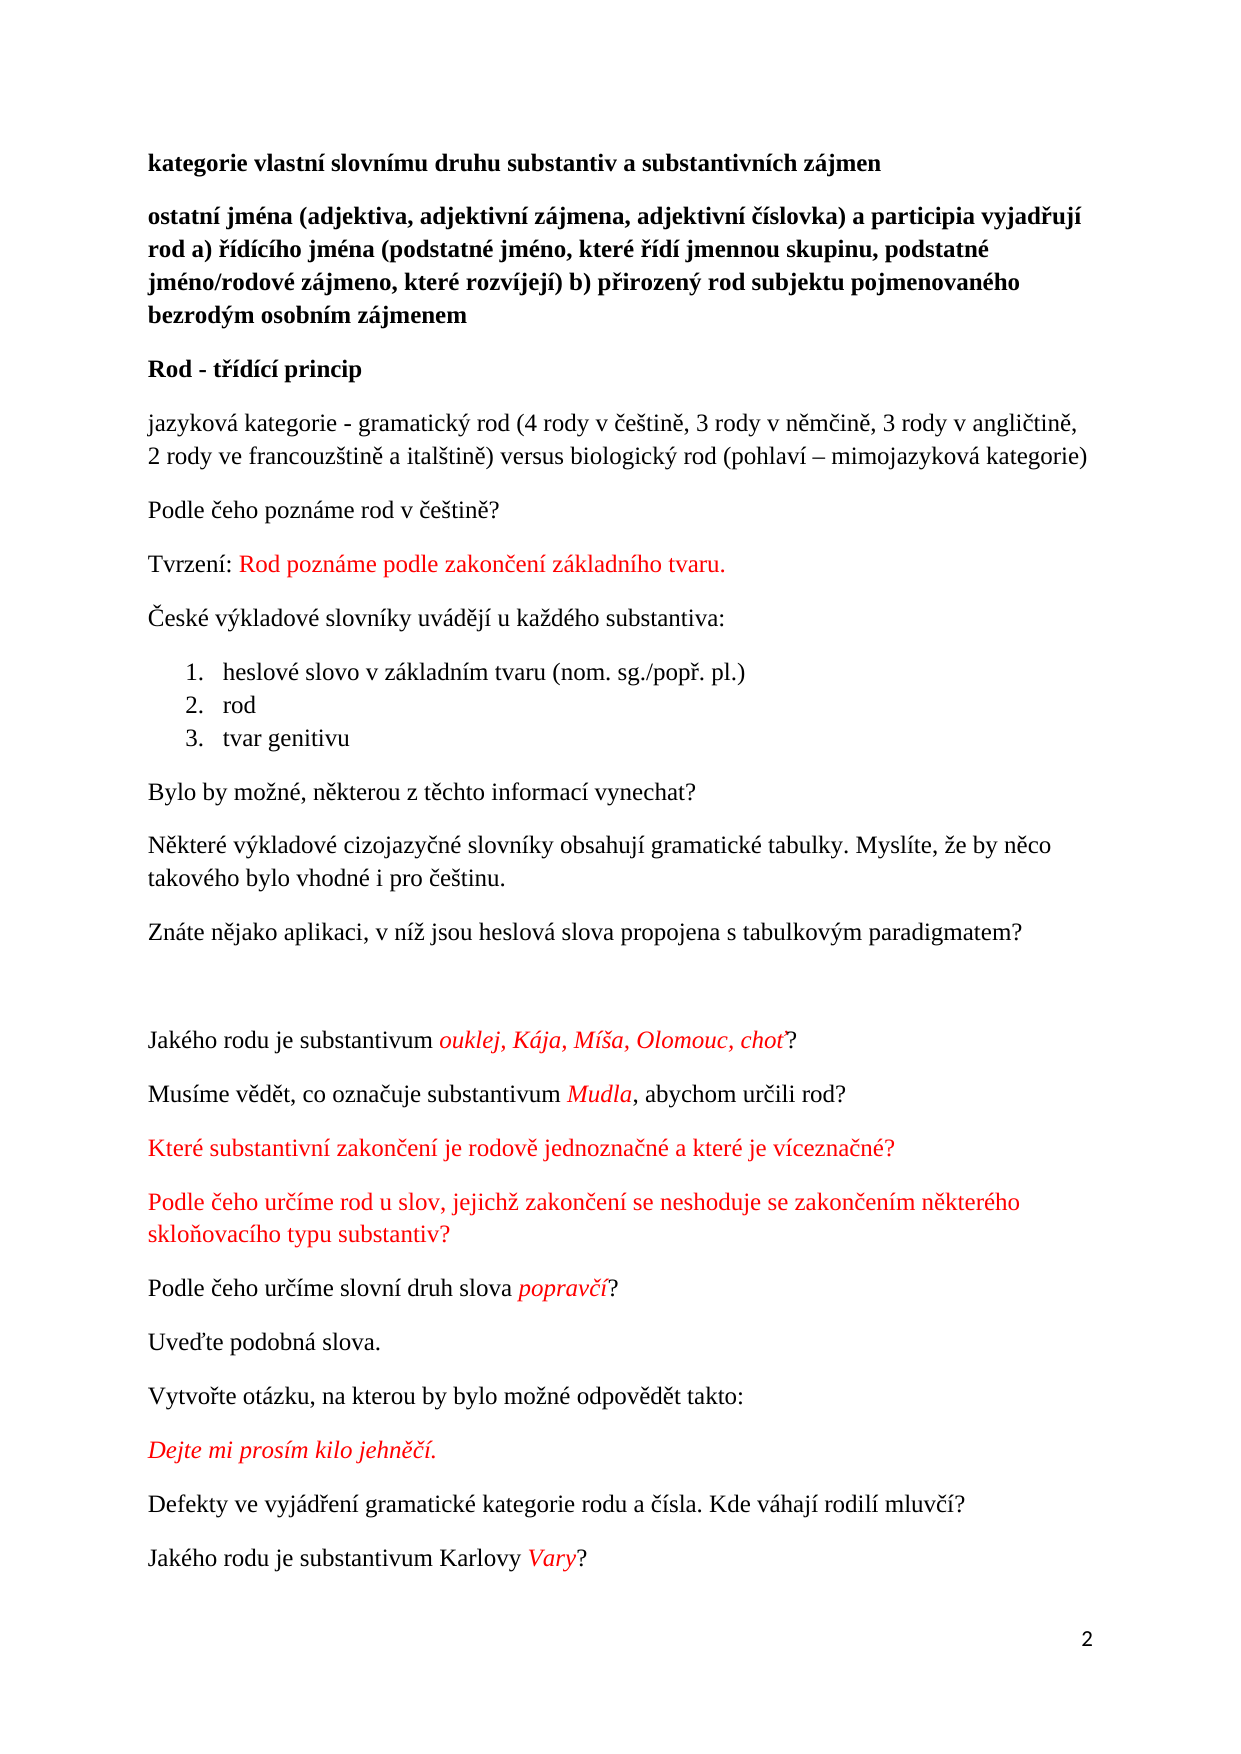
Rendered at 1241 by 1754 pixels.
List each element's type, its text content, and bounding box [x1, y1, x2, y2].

text Jakého rodu je substantivum ouklej, Kája, Míša, Olomouc, choť? [148, 1025, 1093, 1054]
text Znáte nějako aplikaci, v níž jsou heslová slova propojena s tabulkovým paradigmatem? [148, 917, 1093, 946]
text Dejte mi prosím kilo jehněčí. [148, 1435, 1093, 1464]
text České výkladové slovníky uvádějí u každého substantiva: [148, 603, 1093, 632]
list tvar genitivu [185, 723, 1093, 751]
text Rod - třídící princip [148, 354, 1093, 383]
text Musíme vědět, co označuje substantivum Mudla, abychom určili rod? [148, 1079, 1093, 1108]
text Uveďte podobná slova. [148, 1327, 1093, 1356]
text Podle čeho určíme slovní druh slova popravčí? [148, 1273, 1093, 1302]
text Které substantivní zakončení je rodově jednoznačné a které je víceznačné? [148, 1133, 1093, 1161]
text Vytvořte otázku, na kterou by bylo možné odpovědět takto: [148, 1381, 1093, 1410]
text Defekty ve vyjádření gramatické kategorie rodu a čísla. Kde váhají rodilí mluvčí? [148, 1489, 1093, 1518]
text Podle čeho poznáme rod v češtině? [148, 495, 1093, 524]
text ostatní jména (adjektiva, adjektivní zájmena, adjektivní číslovka) a participia vyjadřují rod a) řídícího jména (podstatné jméno, které řídí jmennou skupinu, podstatné jméno/rodové zájmeno, které rozvíjejí) b) přirozený rod subjektu pojmenovaného bezrodým osobním zájmenem [148, 201, 1093, 329]
list rod [185, 690, 1093, 718]
text jazyková kategorie - gramatický rod (4 rody v češtině, 3 rody v němčině, 3 rody v angličtině, 2 rody ve francouzštině a italštině) versus biologický rod (pohlaví – mimojazyková kategorie) [148, 408, 1093, 470]
text Podle čeho určíme rod u slov, jejichž zakončení se neshoduje se zakončením některého skloňovacího typu substantiv? [148, 1187, 1093, 1248]
text Některé výkladové cizojazyčné slovníky obsahují gramatické tabulky. Myslíte, že by něco takového bylo vhodné i pro češtinu. [148, 830, 1093, 892]
text Tvrzení: Rod poznáme podle zakončení základního tvaru. [148, 549, 1093, 578]
text Jakého rodu je substantivum Karlovy Vary? [148, 1543, 1093, 1571]
text kategorie vlastní slovnímu druhu substantiv a substantivních zájmen [148, 148, 1093, 176]
text Bylo by možné, některou z těchto informací vynechat? [148, 777, 1093, 805]
list heslové slovo v základním tvaru (nom. sg./popř. pl.) [185, 657, 1093, 685]
